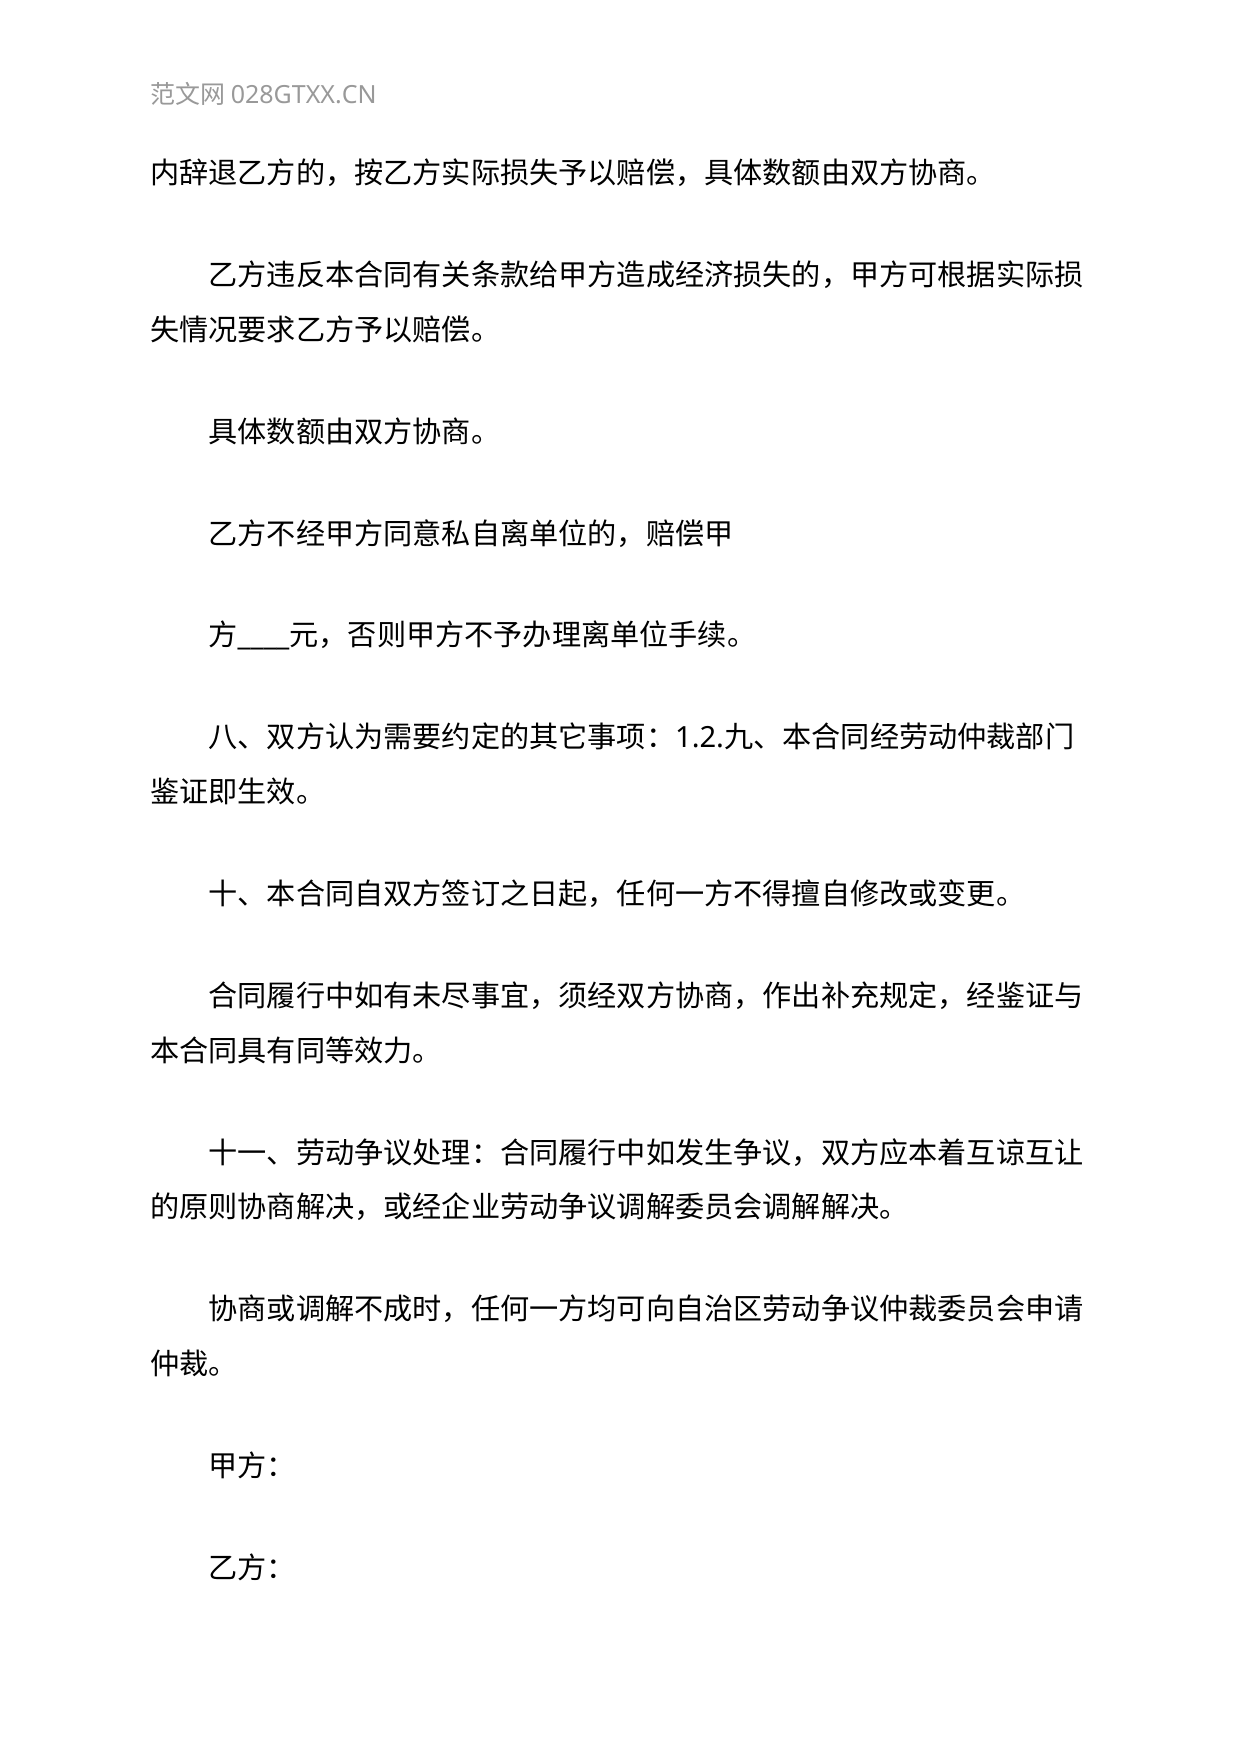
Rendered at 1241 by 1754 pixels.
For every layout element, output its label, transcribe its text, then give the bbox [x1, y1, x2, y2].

text 乙方不经甲方同意私自离单位的，赔偿甲 [150, 510, 1090, 552]
text 具体数额由双方协商。 [150, 408, 1090, 451]
text 甲方： [150, 1442, 1090, 1485]
text 方____元，否则甲方不予办理离单位手续。 [150, 612, 1090, 654]
text 合同履行中如有未尽事宜，须经双方协商，作出补充规定，经鉴证与本合同具有同等效力。 [150, 972, 1090, 1070]
text 八、双方认为需要约定的其它事项：1.2.九、本合同经劳动仲裁部门鉴证即生效。 [150, 714, 1090, 811]
text 十一、劳动争议处理：合同履行中如发生争议，双方应本着互谅互让的原则协商解决，或经企业劳动争议调解委员会调解解决。 [150, 1129, 1090, 1226]
text 协商或调解不成时，任何一方均可向自治区劳动争议仲裁委员会申请仲裁。 [150, 1286, 1090, 1383]
text 乙方： [150, 1544, 1090, 1587]
text 乙方违反本合同有关条款给甲方造成经济损失的，甲方可根据实际损失情况要求乙方予以赔偿。 [150, 252, 1090, 349]
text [150, 150, 1090, 192]
text 十、本合同自双方签订之日起，任何一方不得擅自修改或变更。 [150, 871, 1090, 913]
